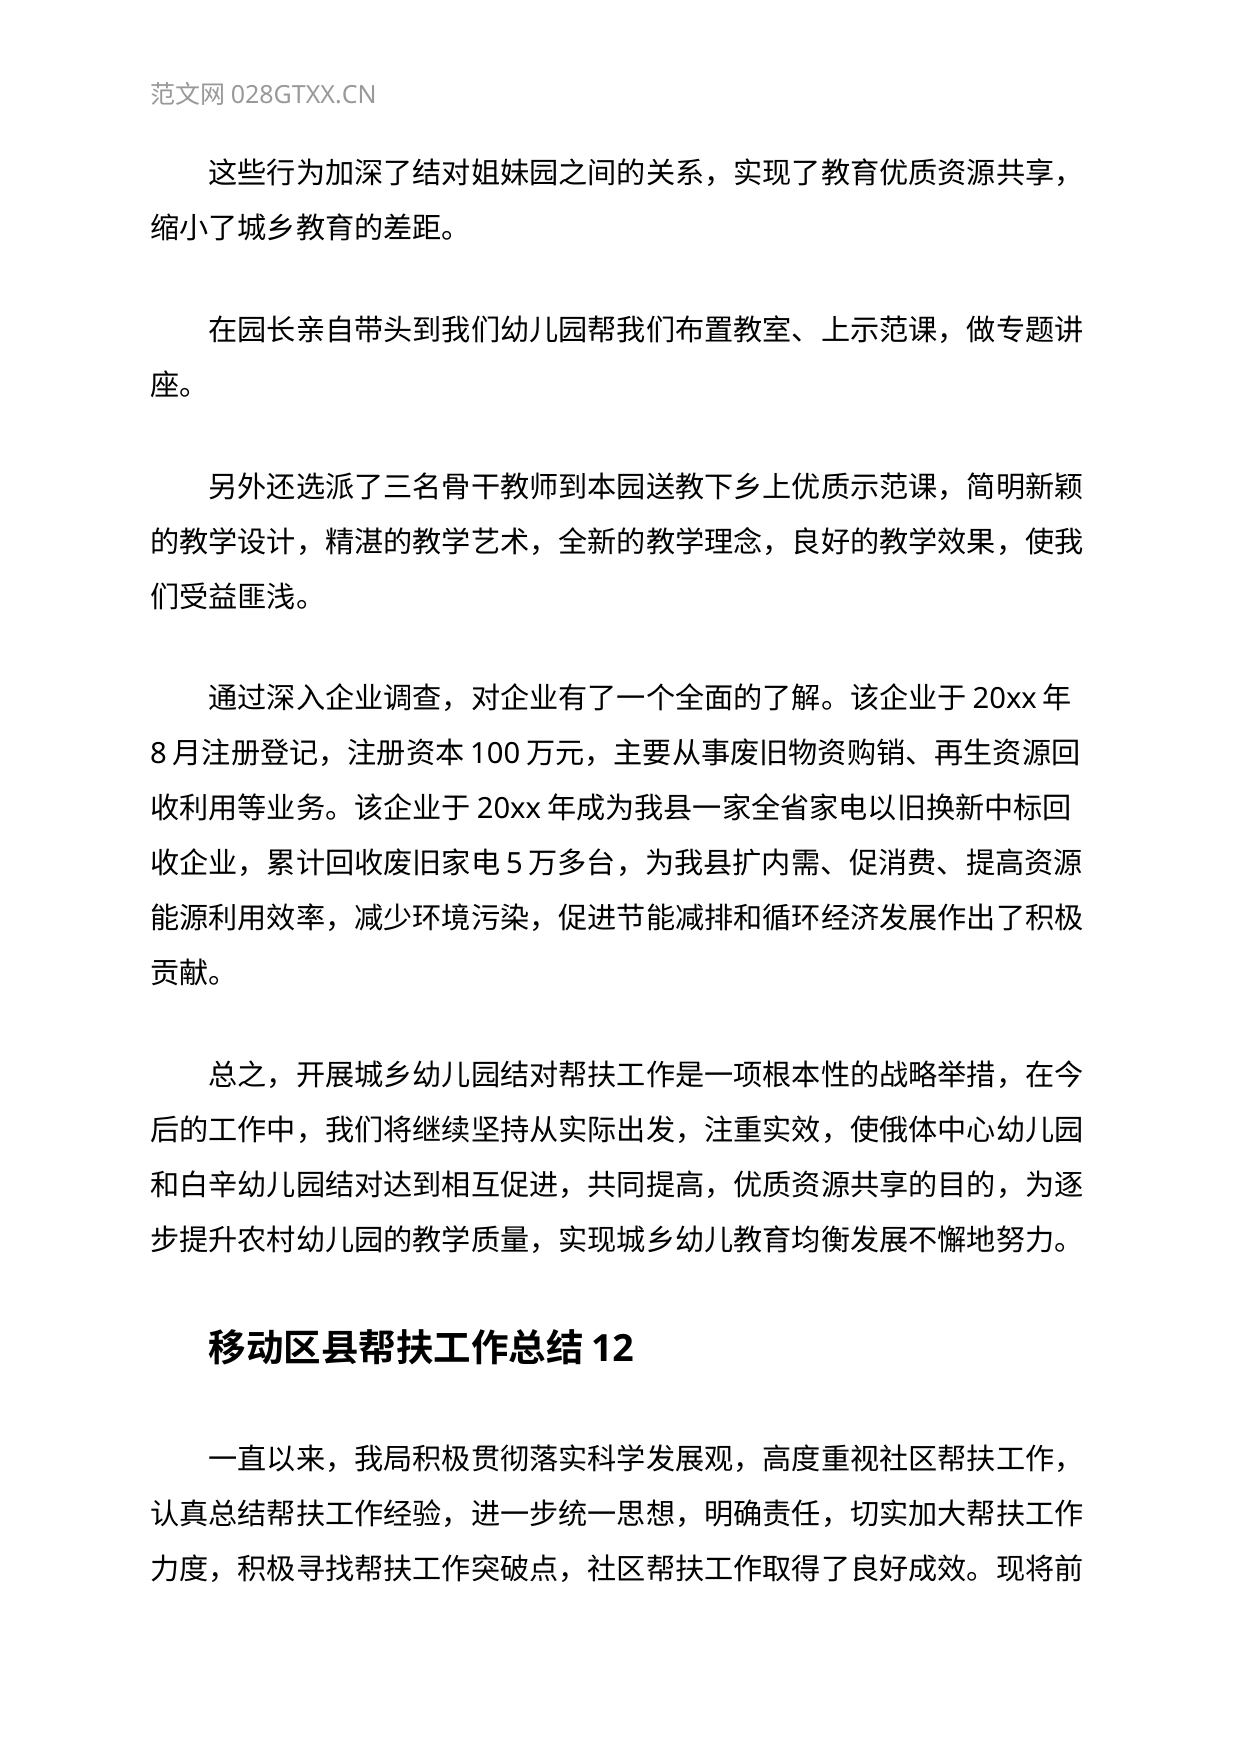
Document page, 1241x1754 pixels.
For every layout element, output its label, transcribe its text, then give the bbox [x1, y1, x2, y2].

text 在园长亲自带头到我们幼儿园帮我们布置教室、上示范课，做专题讲座。 [150, 307, 1090, 404]
text 移动区县帮扶工作总结12 [150, 1318, 1090, 1372]
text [150, 1436, 1090, 1588]
text 这些行为加深了结对姐妹园之间的关系，实现了教育优质资源共享，缩小了城乡教育的差距。 [150, 150, 1090, 247]
text 通过深入企业调查，对企业有了一个全面的了解。该企业于20xx年8月注册登记，注册资本100万元，主要从事废旧物资购销、再生资源回收利用等业务。该企业于20xx年成为我县一家全省家电以旧换新中标回收企业，累计回收废旧家电5万多台，为我县扩内需、促消费、提高资源能源利用效率，减少环境污染，促进节能减排和循环经济发展作出了积极贡献。 [150, 675, 1090, 992]
text 另外还选派了三名骨干教师到本园送教下乡上优质示范课，简明新颖的教学设计，精湛的教学艺术，全新的教学理念，良好的教学效果，使我们受益匪浅。 [150, 463, 1090, 615]
text 总之，开展城乡幼儿园结对帮扶工作是一项根本性的战略举措，在今后的工作中，我们将继续坚持从实际出发，注重实效，使俄体中心幼儿园和白辛幼儿园结对达到相互促进，共同提高，优质资源共享的目的，为逐步提升农村幼儿园的教学质量，实现城乡幼儿教育均衡发展不懈地努力。 [150, 1052, 1090, 1258]
